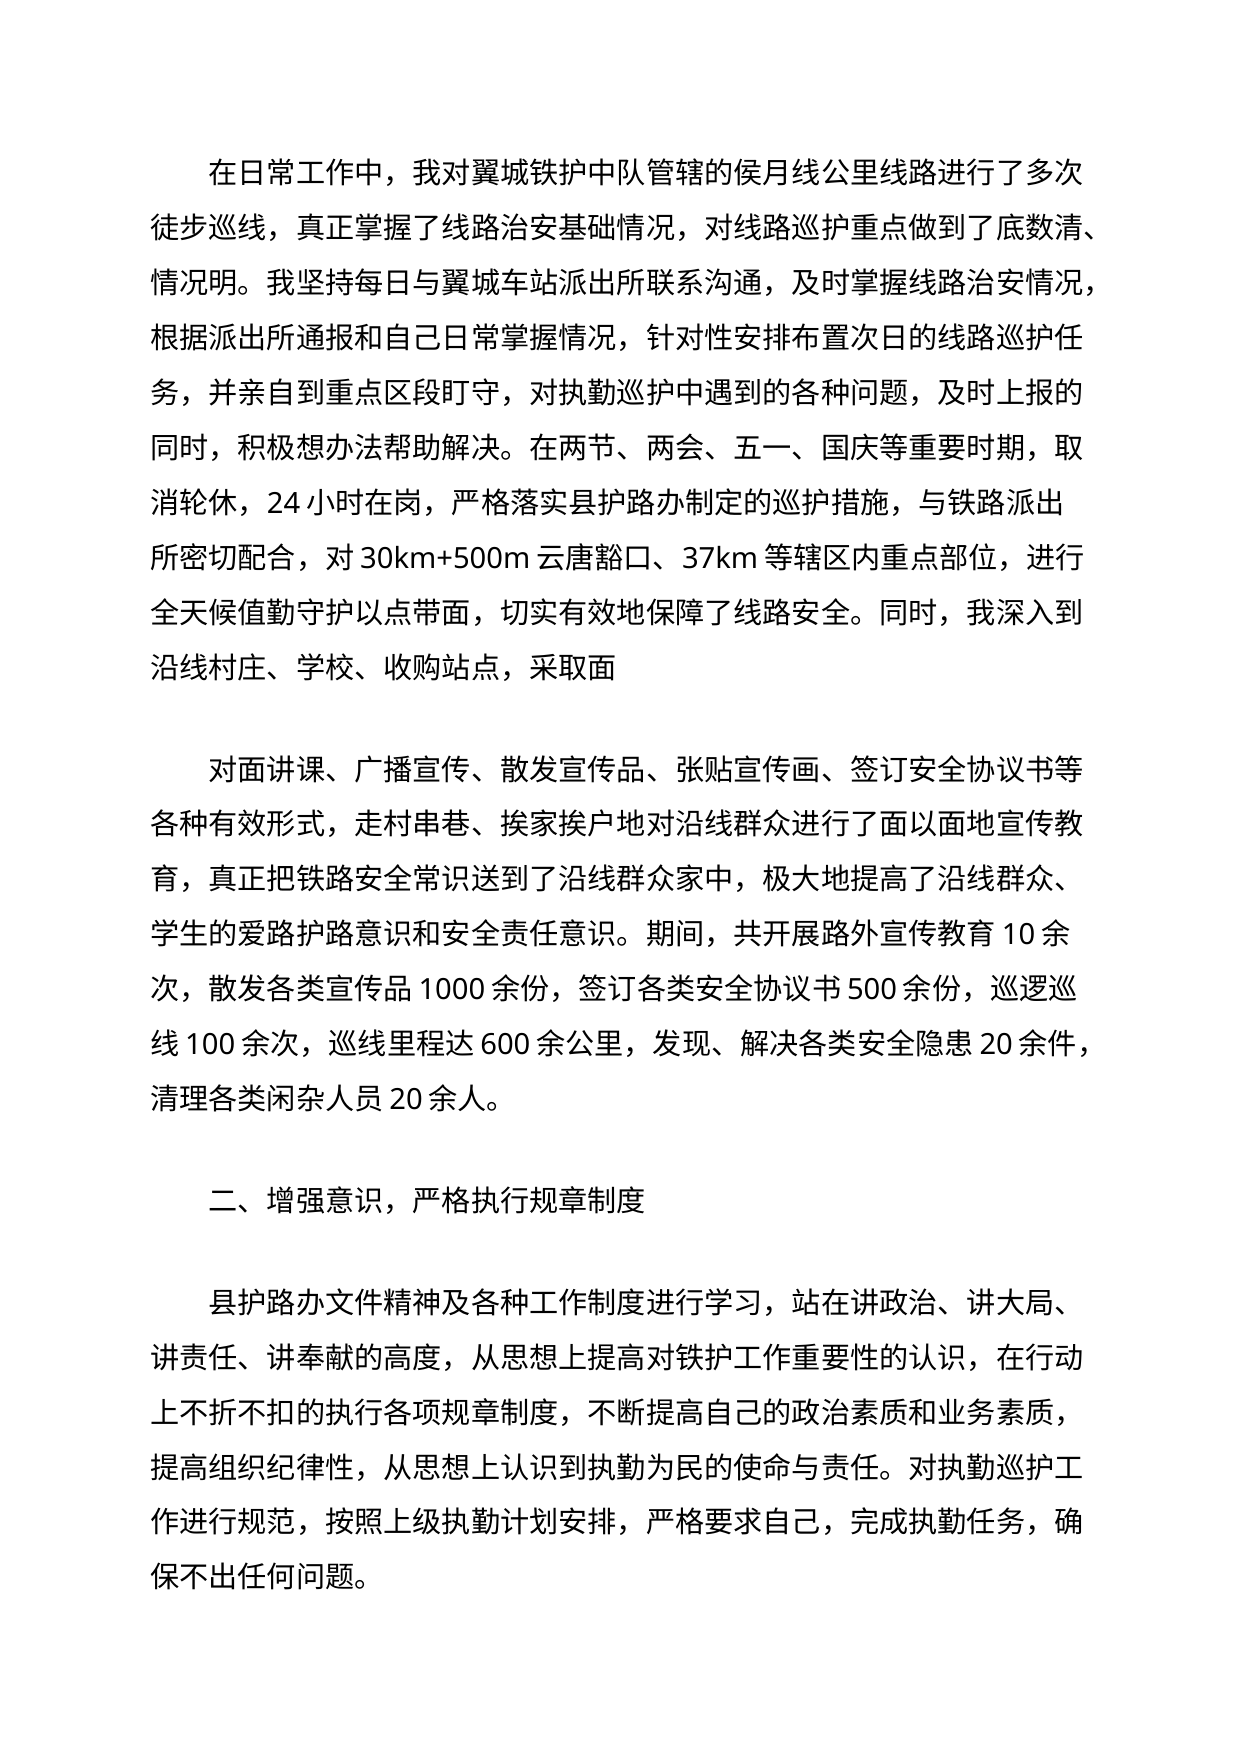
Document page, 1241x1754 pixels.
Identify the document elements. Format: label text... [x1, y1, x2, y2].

text 县护路办文件精神及各种工作制度进行学习，站在讲政治、讲大局、讲责任、讲奉献的高度，从思想上提高对铁护工作重要性的认识，在行动上不折不扣的执行各项规章制度，不断提高自己的政治素质和业务素质，提高组织纪律性，从思想上认识到执勤为民的使命与责任。对执勤巡护工作进行规范，按照上级执勤计划安排，严格要求自己，完成执勤任务，确保不出任何问题。 [150, 1279, 1090, 1596]
text 二、增强意识，严格执行规章制度 [150, 1178, 1090, 1220]
text 在日常工作中，我对翼城铁护中队管辖的侯月线公里线路进行了多次徒步巡线，真正掌握了线路治安基础情况，对线路巡护重点做到了底数清、情况明。我坚持每日与翼城车站派出所联系沟通，及时掌握线路治安情况，根据派出所通报和自己日常掌握情况，针对性安排布置次日的线路巡护任务，并亲自到重点区段盯守，对执勤巡护中遇到的各种问题，及时上报的同时，积极想办法帮助解决。在两节、两会、五一、国庆等重要时期，取消轮休，24小时在岗，严格落实县护路办制定的巡护措施，与铁路派出所密切配合，对30km+500m云唐豁口、37km等辖区内重点部位，进行全天候值勤守护以点带面，切实有效地保障了线路安全。同时，我深入到沿线村庄、学校、收购站点，采取面 [150, 150, 1090, 687]
text 对面讲课、广播宣传、散发宣传品、张贴宣传画、签订安全协议书等各种有效形式，走村串巷、挨家挨户地对沿线群众进行了面以面地宣传教育，真正把铁路安全常识送到了沿线群众家中，极大地提高了沿线群众、学生的爱路护路意识和安全责任意识。期间，共开展路外宣传教育10余次，散发各类宣传品1000余份，签订各类安全协议书500余份，巡逻巡线100余次，巡线里程达600余公里，发现、解决各类安全隐患20余件，清理各类闲杂人员20余人。 [150, 746, 1090, 1118]
